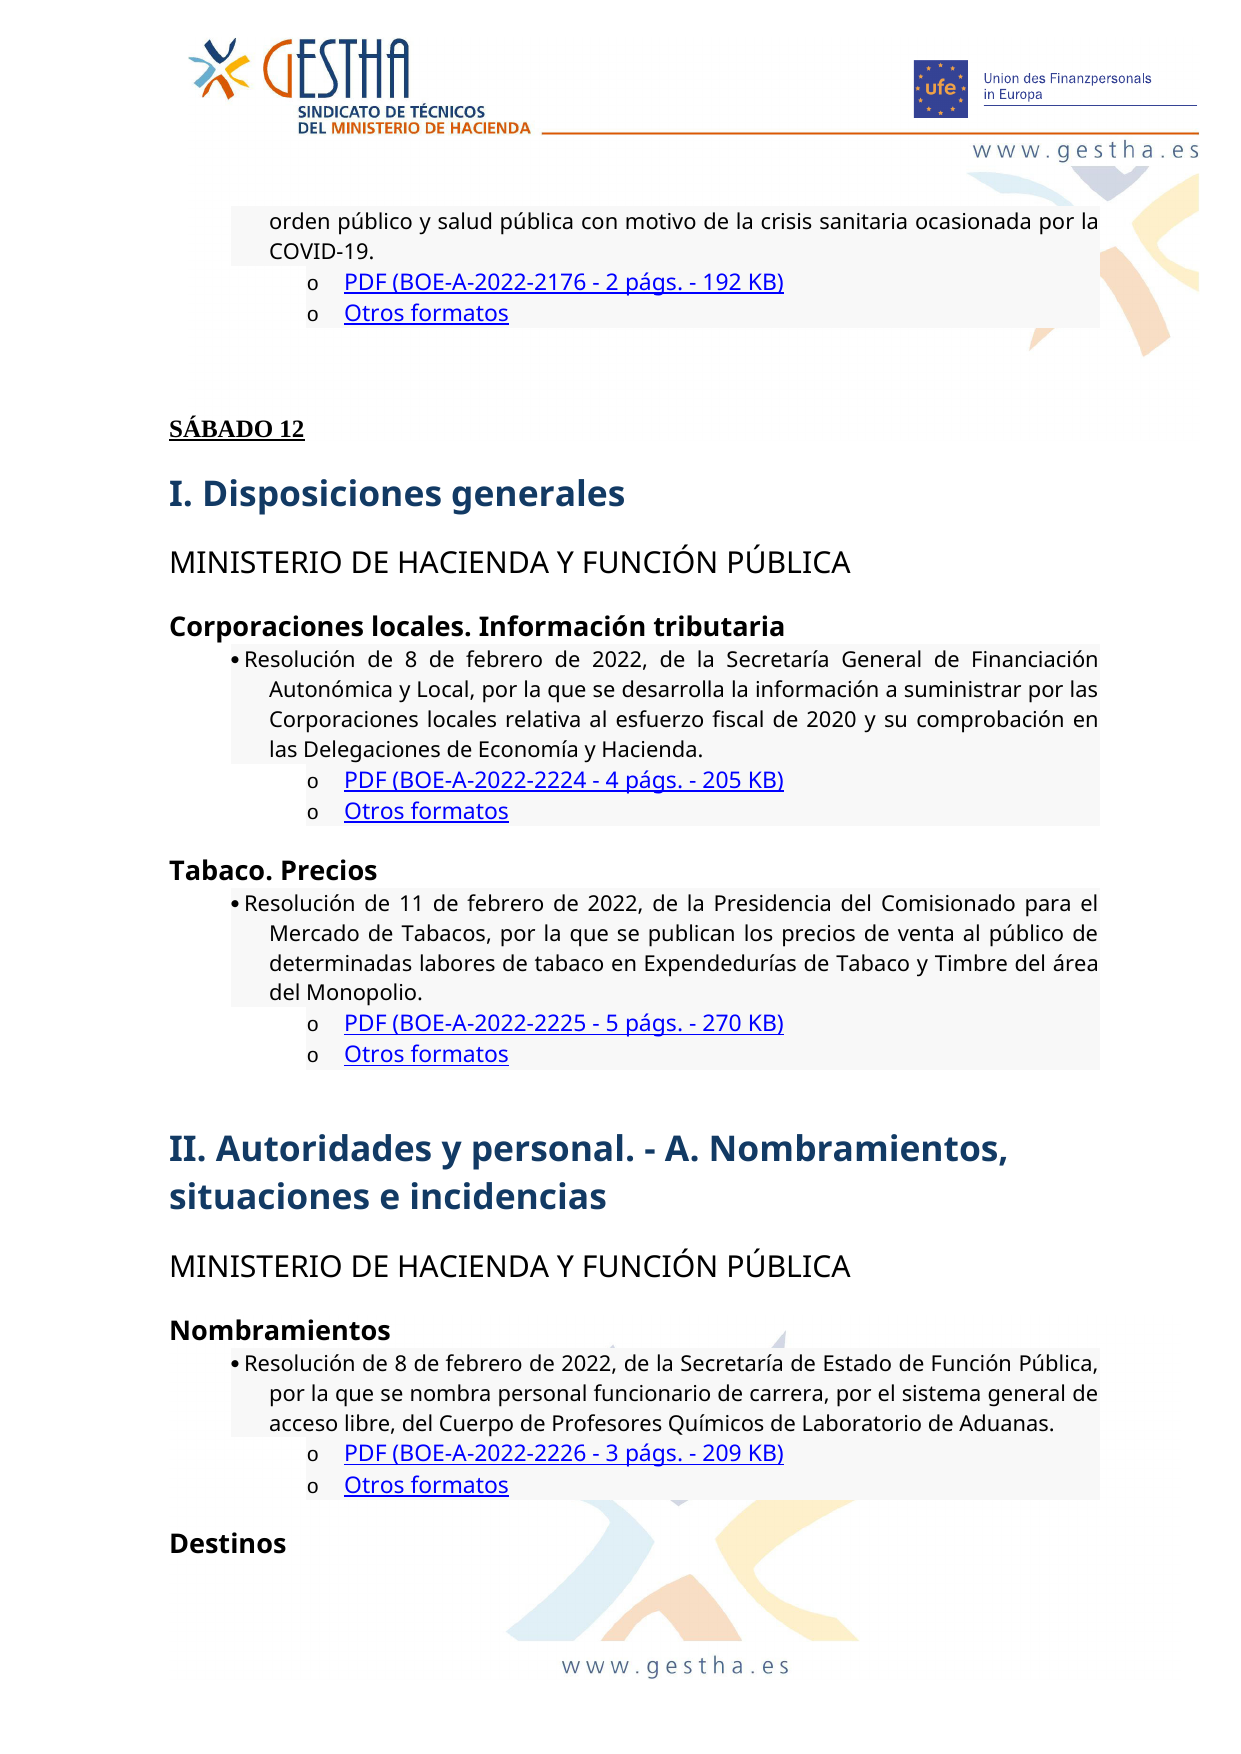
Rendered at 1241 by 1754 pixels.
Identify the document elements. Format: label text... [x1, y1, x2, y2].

subtitle Corporaciones locales. Información tributaria [169, 608, 1125, 644]
subtitle Nombramientos [169, 1311, 1125, 1348]
list Otros formatos [306, 795, 1100, 826]
subtitle Destinos [169, 1525, 1125, 1562]
list Otros formatos [306, 297, 1100, 328]
subtitle MINISTERIO DE HACIENDA Y FUNCIÓN PÚBLICA [169, 541, 1125, 583]
subtitle II. Autoridades y personal. - A. Nombramientos, situaciones e incidencias [169, 1123, 1125, 1220]
list Otros formatos [306, 1468, 1100, 1500]
subtitle Tabaco. Precios [169, 851, 1125, 888]
picture [168, 1315, 1182, 1680]
list Otros formatos [306, 1038, 1100, 1070]
list Resolución de 8 de febrero de 2022, de la Secretaría de Estado de Función Pública, por la que se nombra personal funcionario de carrera, por el sistema general de acceso libre, del Cuerpo de Profesores Químicos de Laboratorio de Aduanas. [231, 1348, 1100, 1437]
picture [187, 37, 1201, 441]
list Resolución de 11 de febrero de 2022, de la Presidencia del Comisionado para el Mercado de Tabacos, por la que se publican los precios de venta al público de determinadas labores de tabaco en Expendedurías de Tabaco y Timbre del área del Monopolio. [231, 888, 1100, 1007]
list PDF (BOE-A-2022-2226 - 3 págs. - 209 KB) [306, 1437, 1100, 1468]
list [231, 206, 1100, 266]
list PDF (BOE-A-2022-2224 - 4 págs. - 205 KB) [306, 764, 1100, 795]
text SÁBADO 12 [169, 414, 1125, 443]
list PDF (BOE-A-2022-2225 - 5 págs. - 270 KB) [306, 1007, 1100, 1038]
list Resolución de 8 de febrero de 2022, de la Secretaría General de Financiación Autonómica y Local, por la que se desarrolla la información a suministrar por las Corporaciones locales relativa al esfuerzo fiscal de 2020 y su comprobación en las Delegaciones de Economía y Hacienda. [231, 644, 1100, 764]
subtitle I. Disposiciones generales [169, 468, 1125, 516]
list PDF (BOE-A-2022-2176 - 2 págs. - 192 KB) [306, 266, 1100, 297]
subtitle MINISTERIO DE HACIENDA Y FUNCIÓN PÚBLICA [169, 1245, 1125, 1286]
